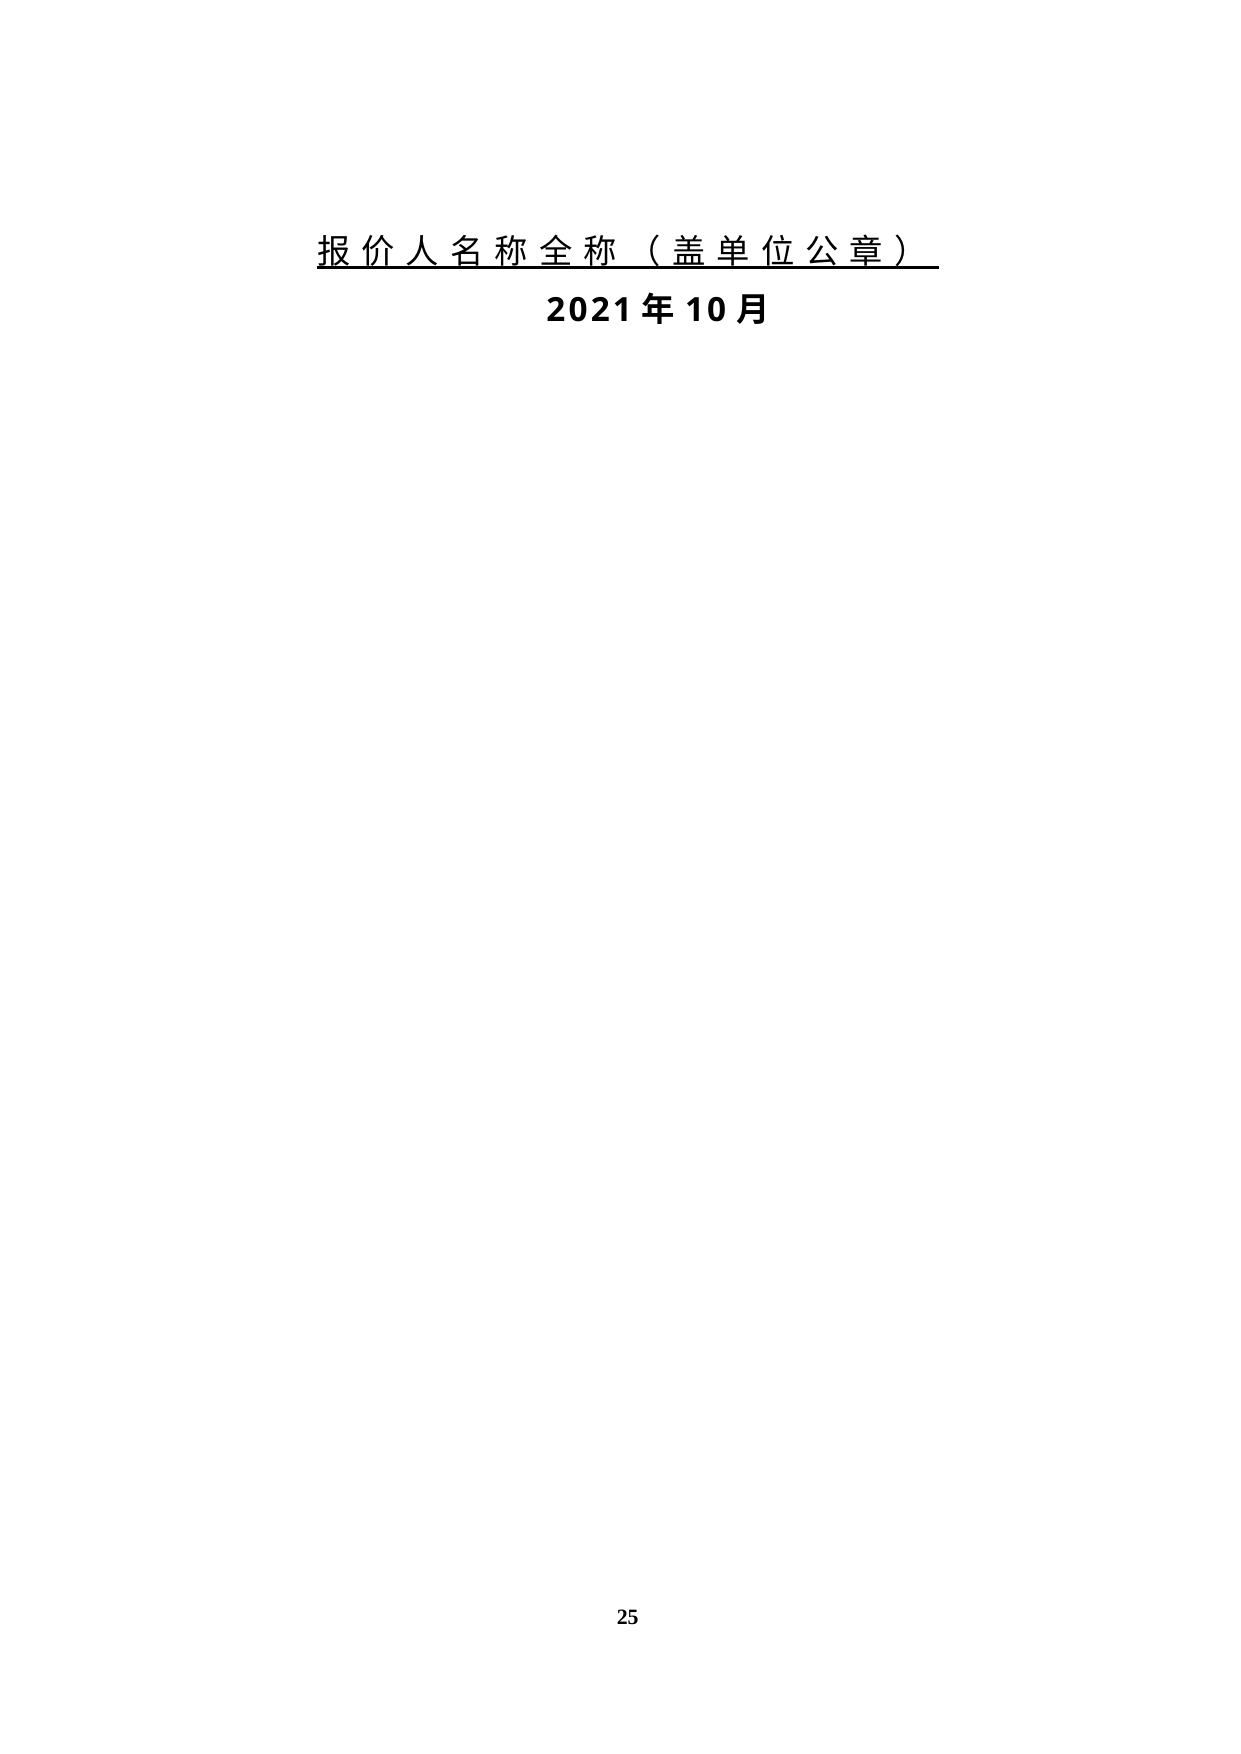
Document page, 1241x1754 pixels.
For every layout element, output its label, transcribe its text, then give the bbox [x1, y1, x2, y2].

text 报价人名称全称（盖单位公章） [151, 216, 1104, 282]
text 2021年10月 [151, 282, 1104, 331]
